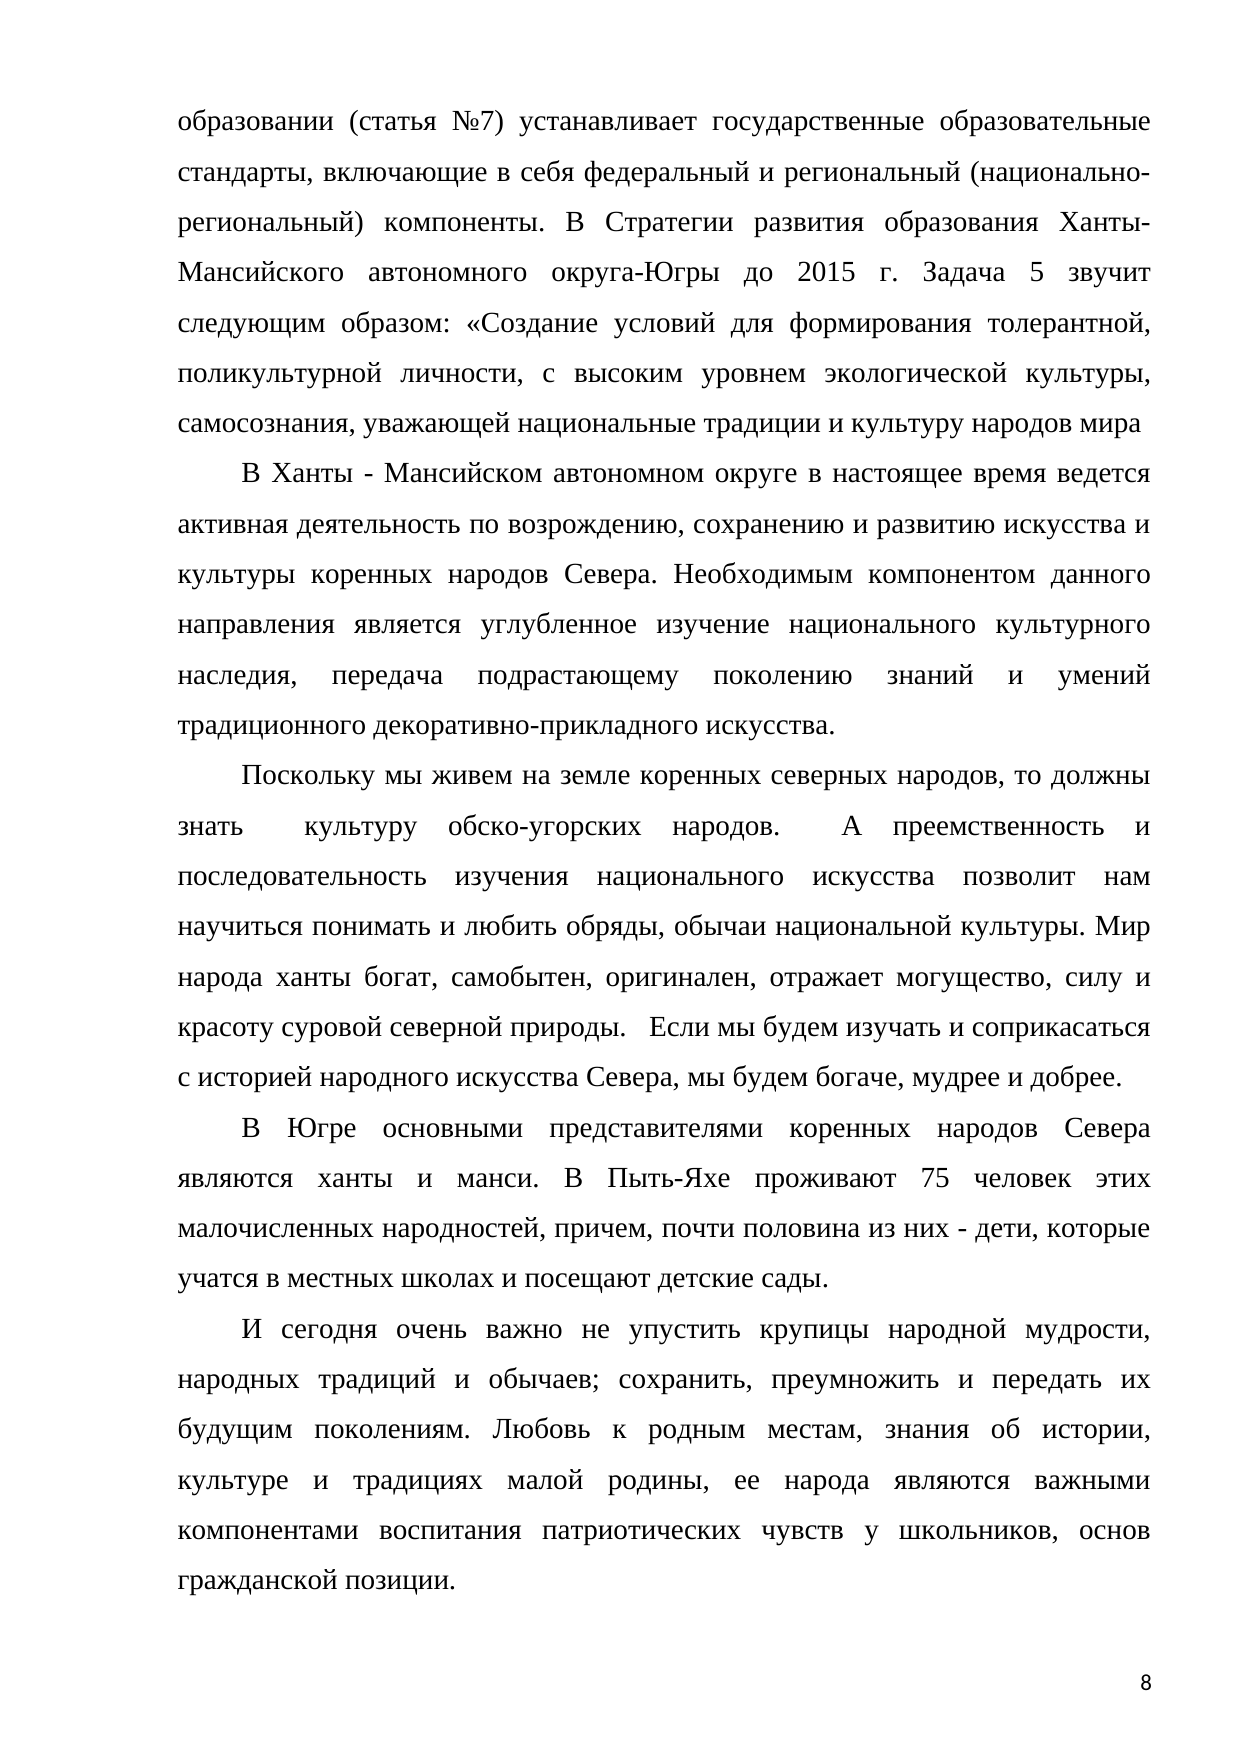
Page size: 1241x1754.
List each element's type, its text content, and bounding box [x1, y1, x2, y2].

text В Югре основными представителями коренных народов Севера являются ханты и манси. В Пыть-Яхе проживают 75 человек этих малочисленных народностей, причем, почти половина из них - дети, которые учатся в местных школах и посещают детские сады. [177, 1110, 1152, 1294]
text И сегодня очень важно не упустить крупицы народной мудрости, народных традиций и обычаев; сохранить, преумножить и передать их будущим поколениям. Любовь к родным местам, знания об истории, культуре и традициях малой родины, ее народа являются важными компонентами воспитания патриотических чувств у школьников, основ гражданской позиции. [177, 1311, 1152, 1596]
text Поскольку мы живем на земле коренных северных народов, то должны знать культуру обско-угорских народов. А преемственность и последовательность изучения национального искусства позволит нам научиться понимать и любить обряды, обычаи национальной культуры. Мир народа ханты богат, самобытен, оригинален, отражает могущество, силу и красоту суровой северной природы. Если мы будем изучать и соприкасаться с историей народного искусства Севера, мы будем богаче, мудрее и добрее. [177, 757, 1152, 1093]
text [177, 103, 1152, 439]
text В Ханты - Мансийском автономном округе в настоящее время ведется активная деятельность по возрождению, сохранению и развитию искусства и культуры коренных народов Севера. Необходимым компонентом данного направления является углубленное изучение национального культурного наследия, передача подрастающему поколению знаний и умений традиционного декоративно-прикладного искусства. [177, 456, 1152, 741]
